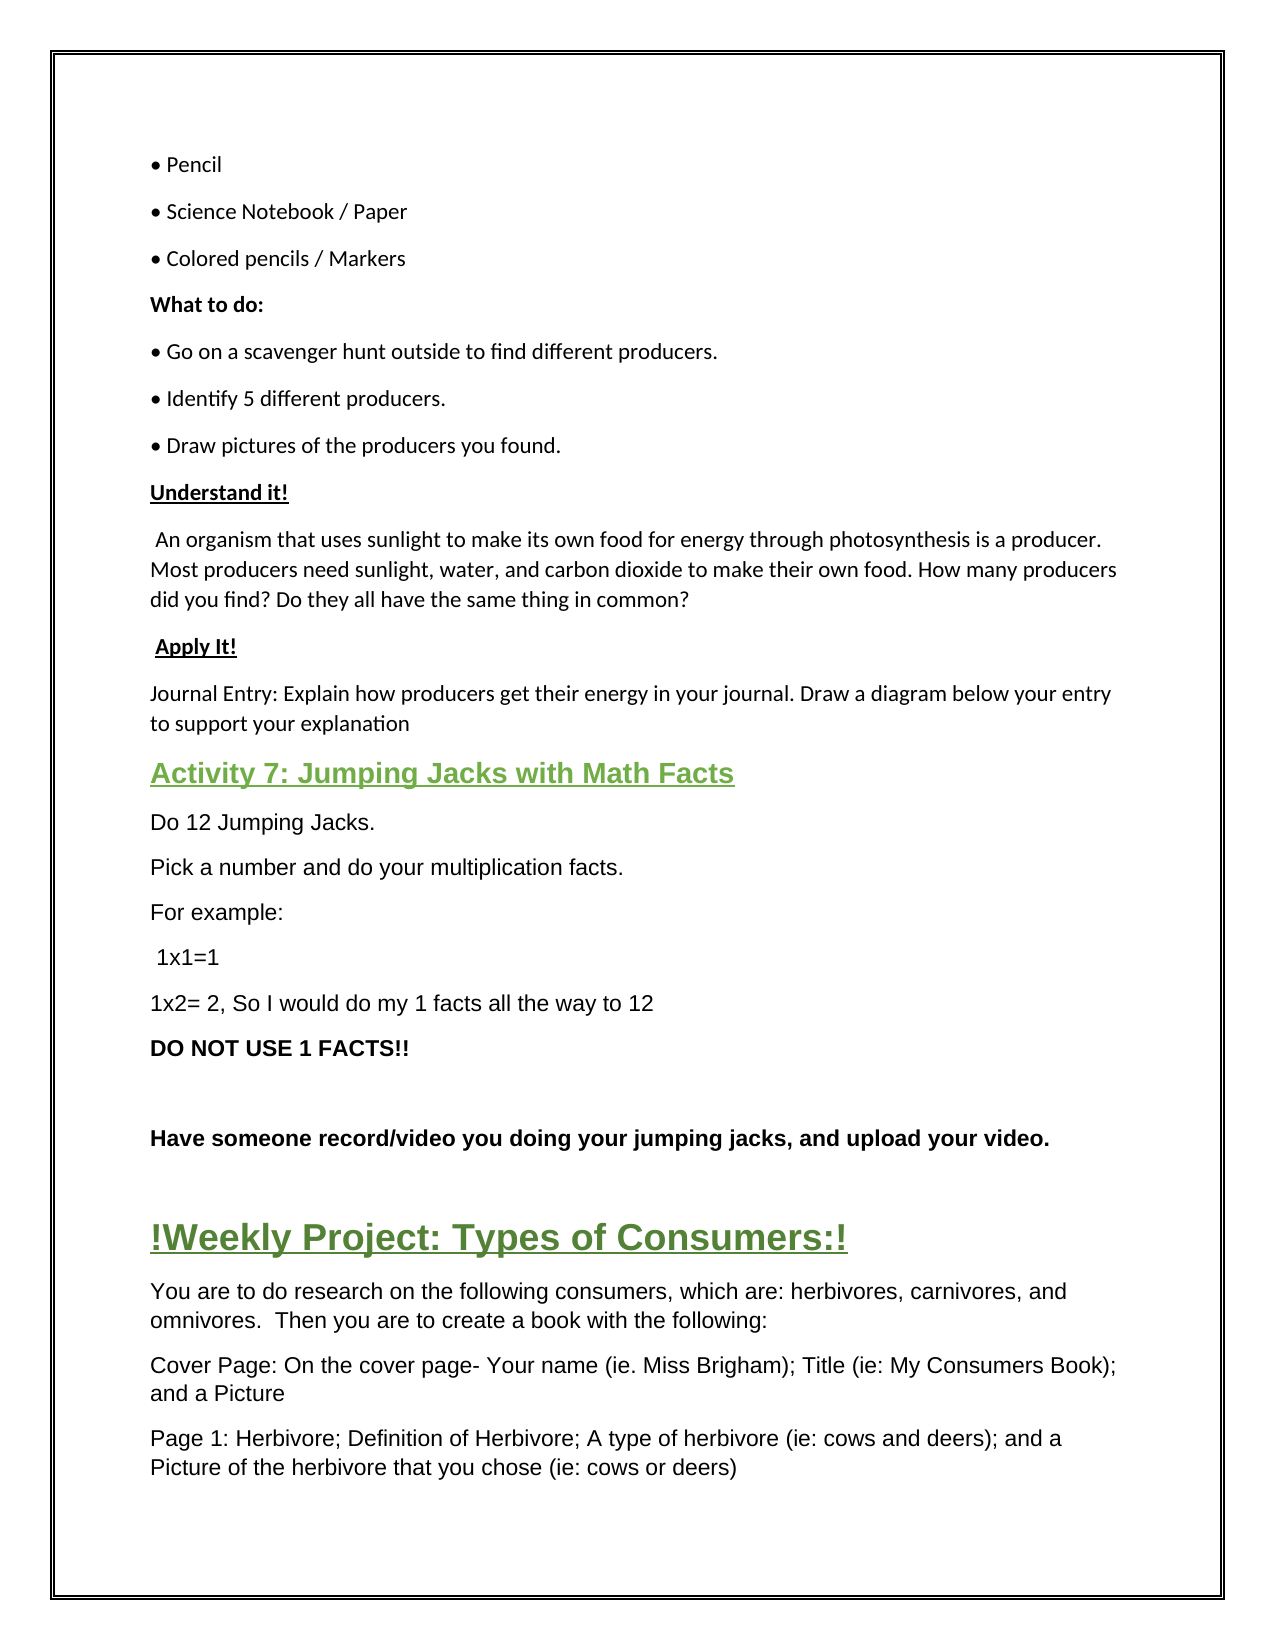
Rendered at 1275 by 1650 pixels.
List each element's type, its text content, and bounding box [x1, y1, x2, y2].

text • Colored pencils / Markers [150, 244, 1125, 272]
text 1x2= 2, So I would do my 1 facts all the way to 12 [150, 989, 1125, 1016]
text • Identify 5 different producers. [150, 384, 1125, 412]
text 1x1=1 [150, 944, 1125, 971]
text An organism that uses sunlight to make its own food for energy through photosynthesis is a producer. Most producers need sunlight, water, and carbon dioxide to make their own food. How many producers did you find? Do they all have the same thing in common? [150, 525, 1125, 613]
text What to do: [150, 291, 1125, 319]
text Have someone record/video you doing your jumping jacks, and upload your video. [150, 1125, 1125, 1151]
text !Weekly Project: Types of Consumers:! [150, 1215, 1125, 1258]
text Pick a number and do your multiplication facts. [150, 854, 1125, 881]
text Do 12 Jumping Jacks. [150, 809, 1125, 835]
text • Go on a scavenger hunt outside to find different producers. [150, 337, 1125, 366]
text Apply It! [150, 632, 1125, 660]
text Understand it! [150, 478, 1125, 506]
text • Science Notebook / Paper [150, 197, 1125, 225]
text Cover Page: On the cover page- Your name (ie. Miss Brigham); Title (ie: My Consumers Book); and a Picture [150, 1352, 1125, 1407]
text You are to do research on the following consumers, which are: herbivores, carnivores, and omnivores. Then you are to create a book with the following: [150, 1278, 1125, 1333]
text Page 1: Herbivore; Definition of Herbivore; A type of herbivore (ie: cows and deers); and a Picture of the herbivore that you chose (ie: cows or deers) [150, 1425, 1125, 1480]
text Journal Entry: Explain how producers get their energy in your journal. Draw a diagram below your entry to support your explanation [150, 679, 1125, 737]
text For example: [150, 899, 1125, 926]
text • Draw pictures of the producers you found. [150, 431, 1125, 459]
text DO NOT USE 1 FACTS!! [150, 1034, 1125, 1061]
text Activity 7: Jumping Jacks with Math Facts [150, 756, 1125, 790]
text • Pencil [150, 150, 1125, 178]
